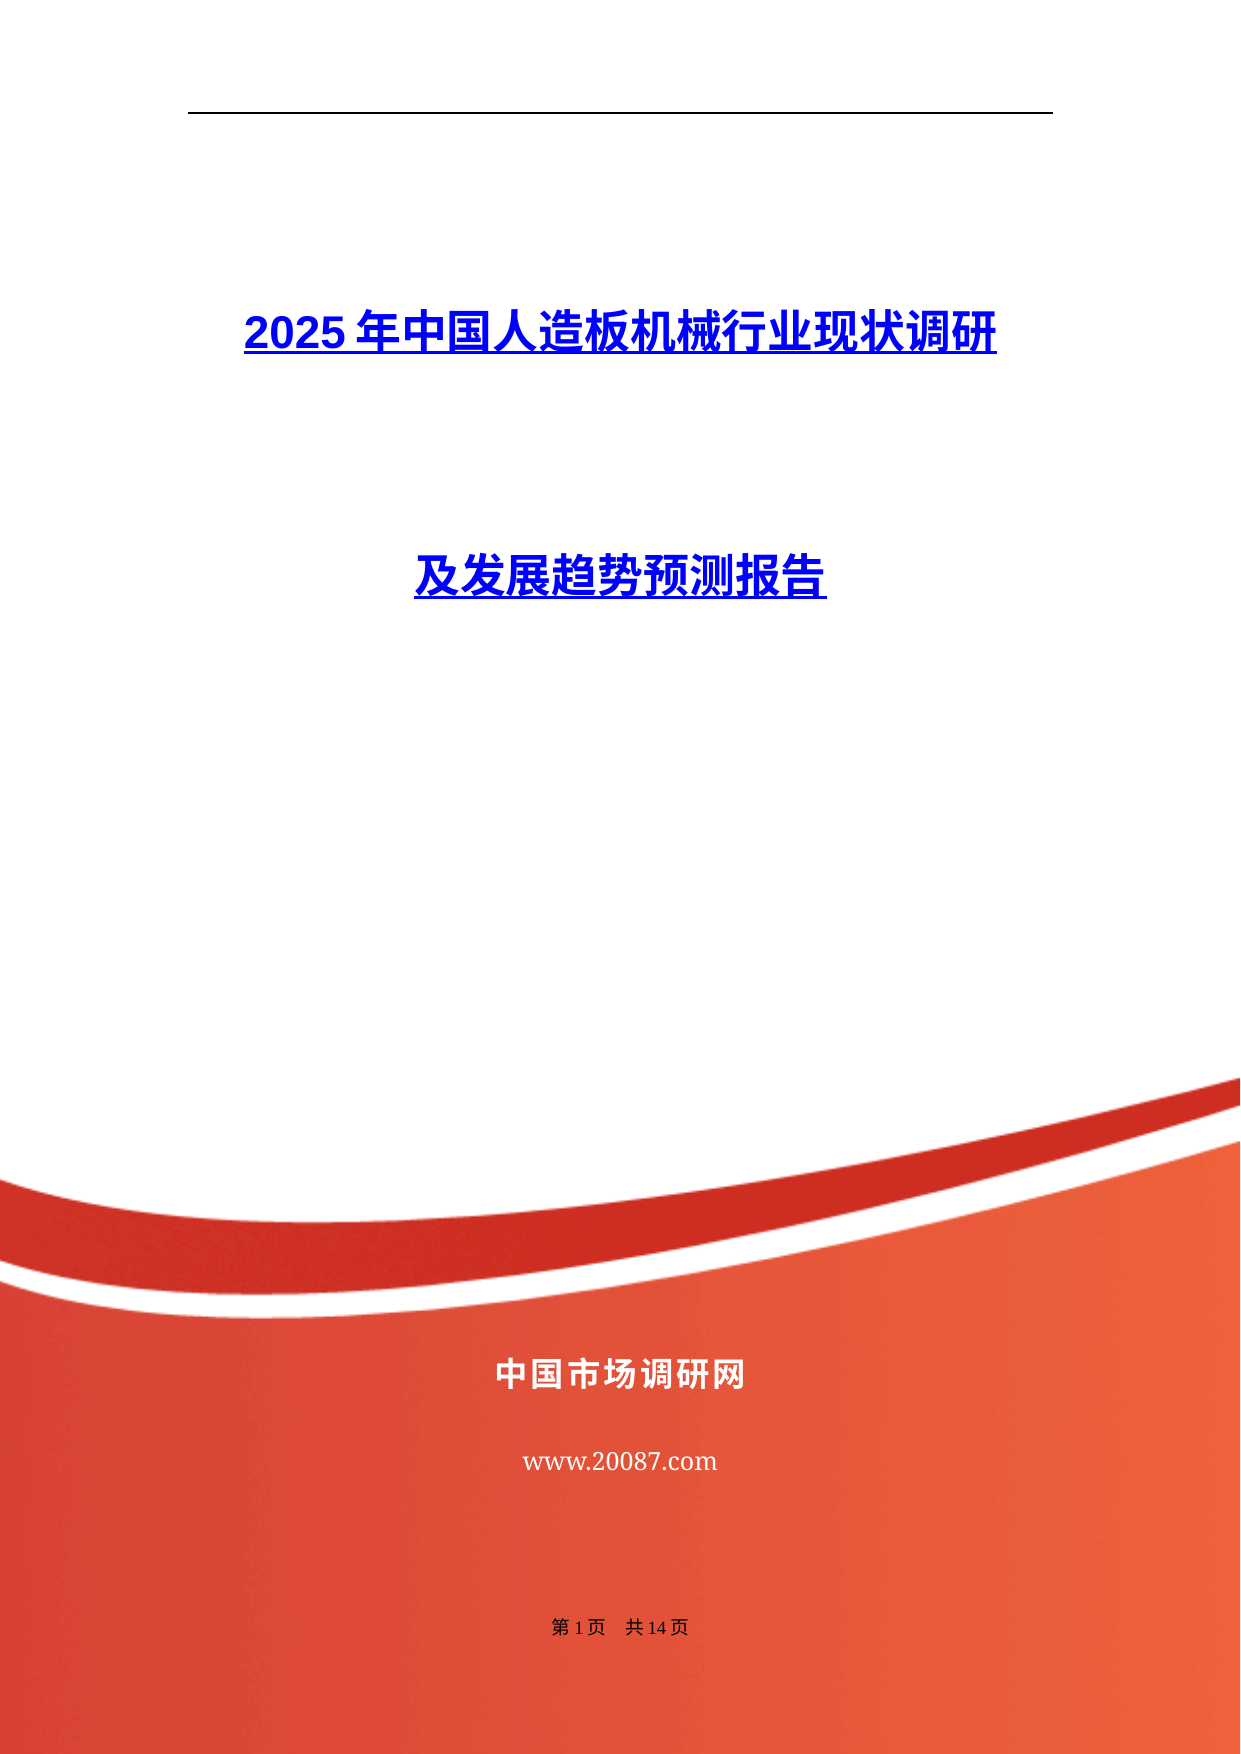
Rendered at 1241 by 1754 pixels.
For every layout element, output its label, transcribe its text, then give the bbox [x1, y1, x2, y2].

text www.20087.com [187, 1428, 1053, 1493]
picture [0, 1006, 1241, 1754]
subtitle 中国市场调研网 [187, 1339, 1053, 1404]
table_header 2025年中国人造板机械行业现状调研及发展趋势预测报告 [188, 207, 1053, 773]
